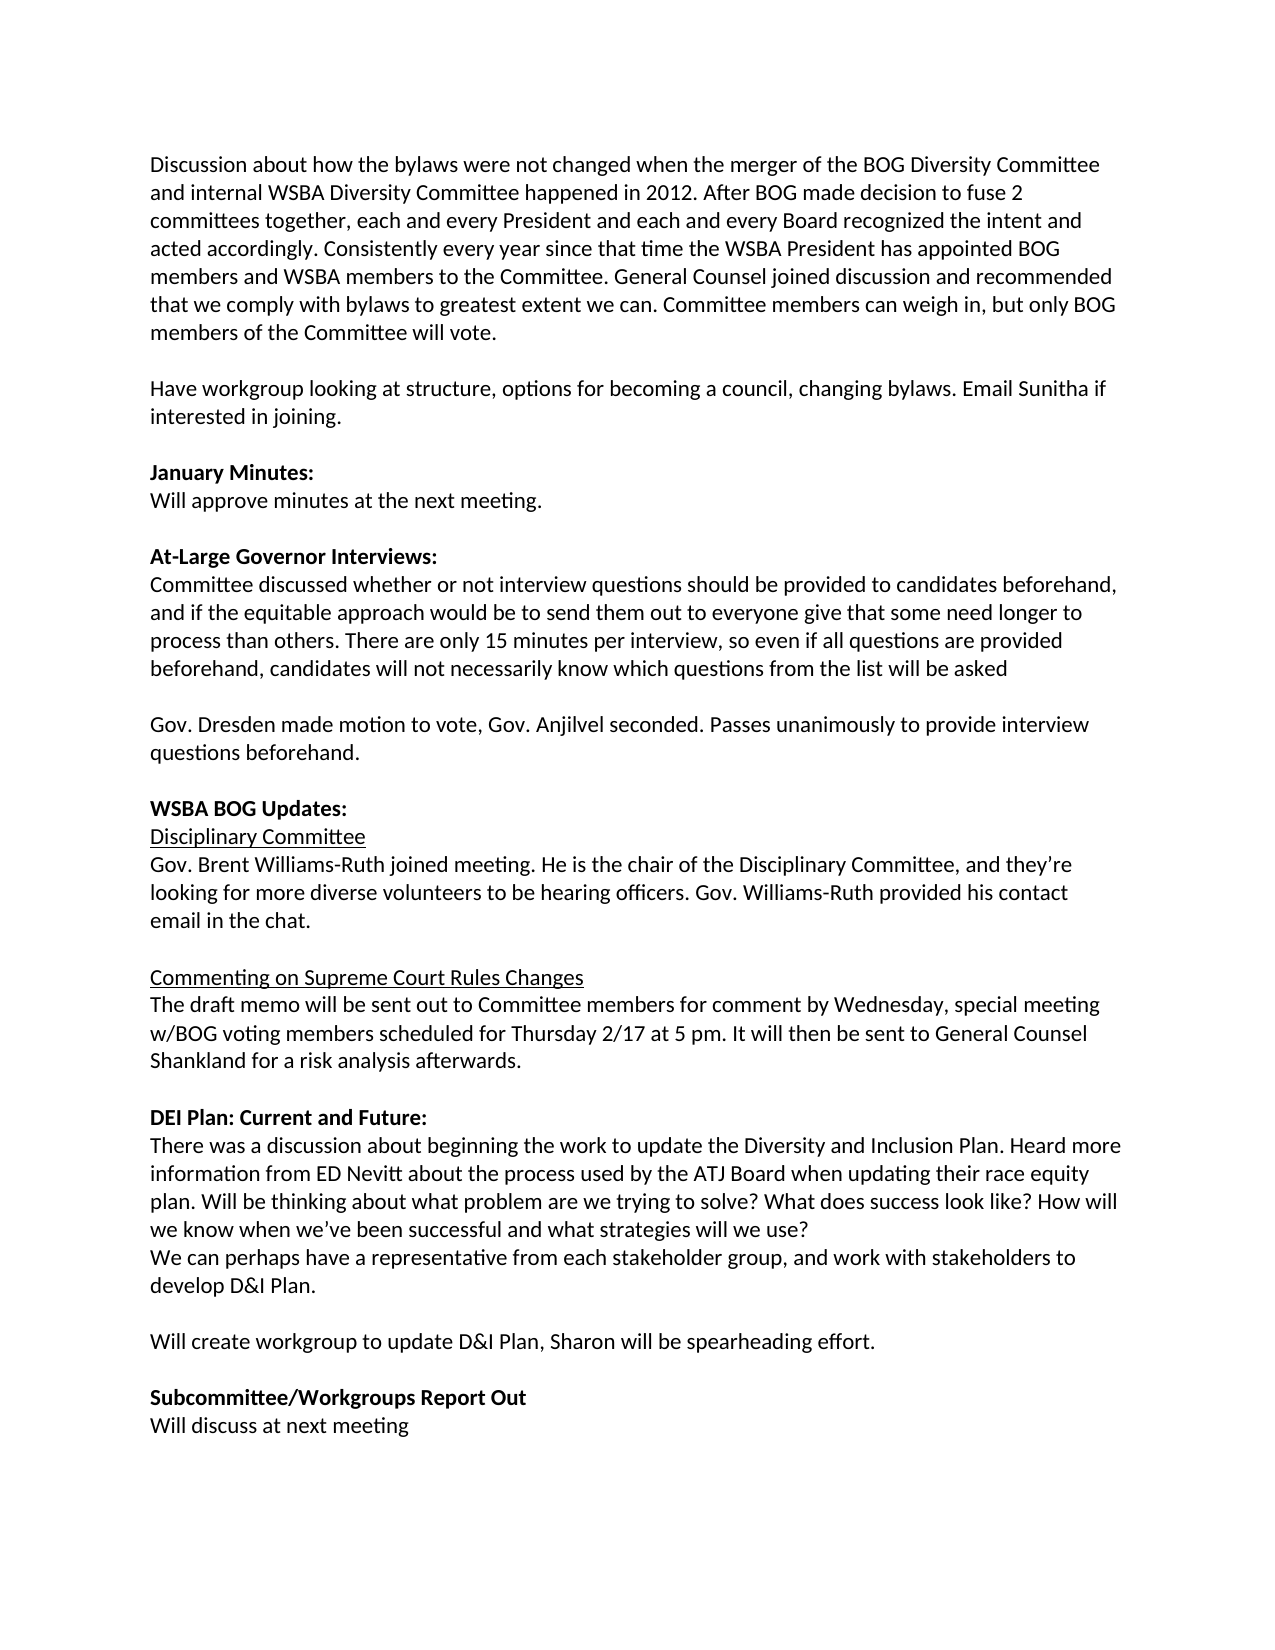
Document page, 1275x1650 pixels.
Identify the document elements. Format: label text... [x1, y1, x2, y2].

text Gov. Brent Williams-Ruth joined meeting. He is the chair of the Disciplinary Committee, and they’re looking for more diverse volunteers to be hearing officers. Gov. Williams-Ruth provided his contact email in the chat. [150, 851, 1125, 934]
text The draft memo will be sent out to Committee members for comment by Wednesday, special meeting w/BOG voting members scheduled for Thursday 2/17 at 5 pm. It will then be sent to General Counsel Shankland for a risk analysis afterwards. [150, 991, 1125, 1075]
text Commenting on Supreme Court Rules Changes [150, 963, 1125, 991]
text Discussion about how the bylaws were not changed when the merger of the BOG Diversity Committee and internal WSBA Diversity Committee happened in 2012. After BOG made decision to fuse 2 committees together, each and every President and each and every Board recognized the intent and acted accordingly. Consistently every year since that time the WSBA President has appointed BOG members and WSBA members to the Committee. General Counsel joined discussion and recommended that we comply with bylaws to greatest extent we can. Committee members can weigh in, but only BOG members of the Committee will vote. [150, 150, 1125, 346]
text DEI Plan: Current and Future: [150, 1103, 1125, 1131]
text We can perhaps have a representative from each stakeholder group, and work with stakeholders to develop D&I Plan. [150, 1243, 1125, 1299]
text January Minutes: [150, 458, 1125, 486]
text Committee discussed whether or not interview questions should be provided to candidates beforehand, and if the equitable approach would be to send them out to everyone give that some need longer to process than others. There are only 15 minutes per interview, so even if all questions are provided beforehand, candidates will not necessarily know which questions from the list will be asked [150, 570, 1125, 682]
text Will create workgroup to update D&I Plan, Sharon will be spearheading effort. [150, 1327, 1125, 1355]
text Disciplinary Committee [150, 822, 1125, 851]
text At-Large Governor Interviews: [150, 542, 1125, 570]
text Will discuss at next meeting [150, 1411, 1125, 1439]
text Gov. Dresden made motion to vote, Gov. Anjilvel seconded. Passes unanimously to provide interview questions beforehand. [150, 710, 1125, 766]
text WSBA BOG Updates: [150, 794, 1125, 822]
text Subcommittee/Workgroups Report Out [150, 1383, 1125, 1411]
text Will approve minutes at the next meeting. [150, 486, 1125, 514]
text There was a discussion about beginning the work to update the Diversity and Inclusion Plan. Heard more information from ED Nevitt about the process used by the ATJ Board when updating their race equity plan. Will be thinking about what problem are we trying to solve? What does success look like? How will we know when we’ve been successful and what strategies will we use? [150, 1131, 1125, 1243]
text Have workgroup looking at structure, options for becoming a council, changing bylaws. Email Sunitha if interested in joining. [150, 374, 1125, 430]
